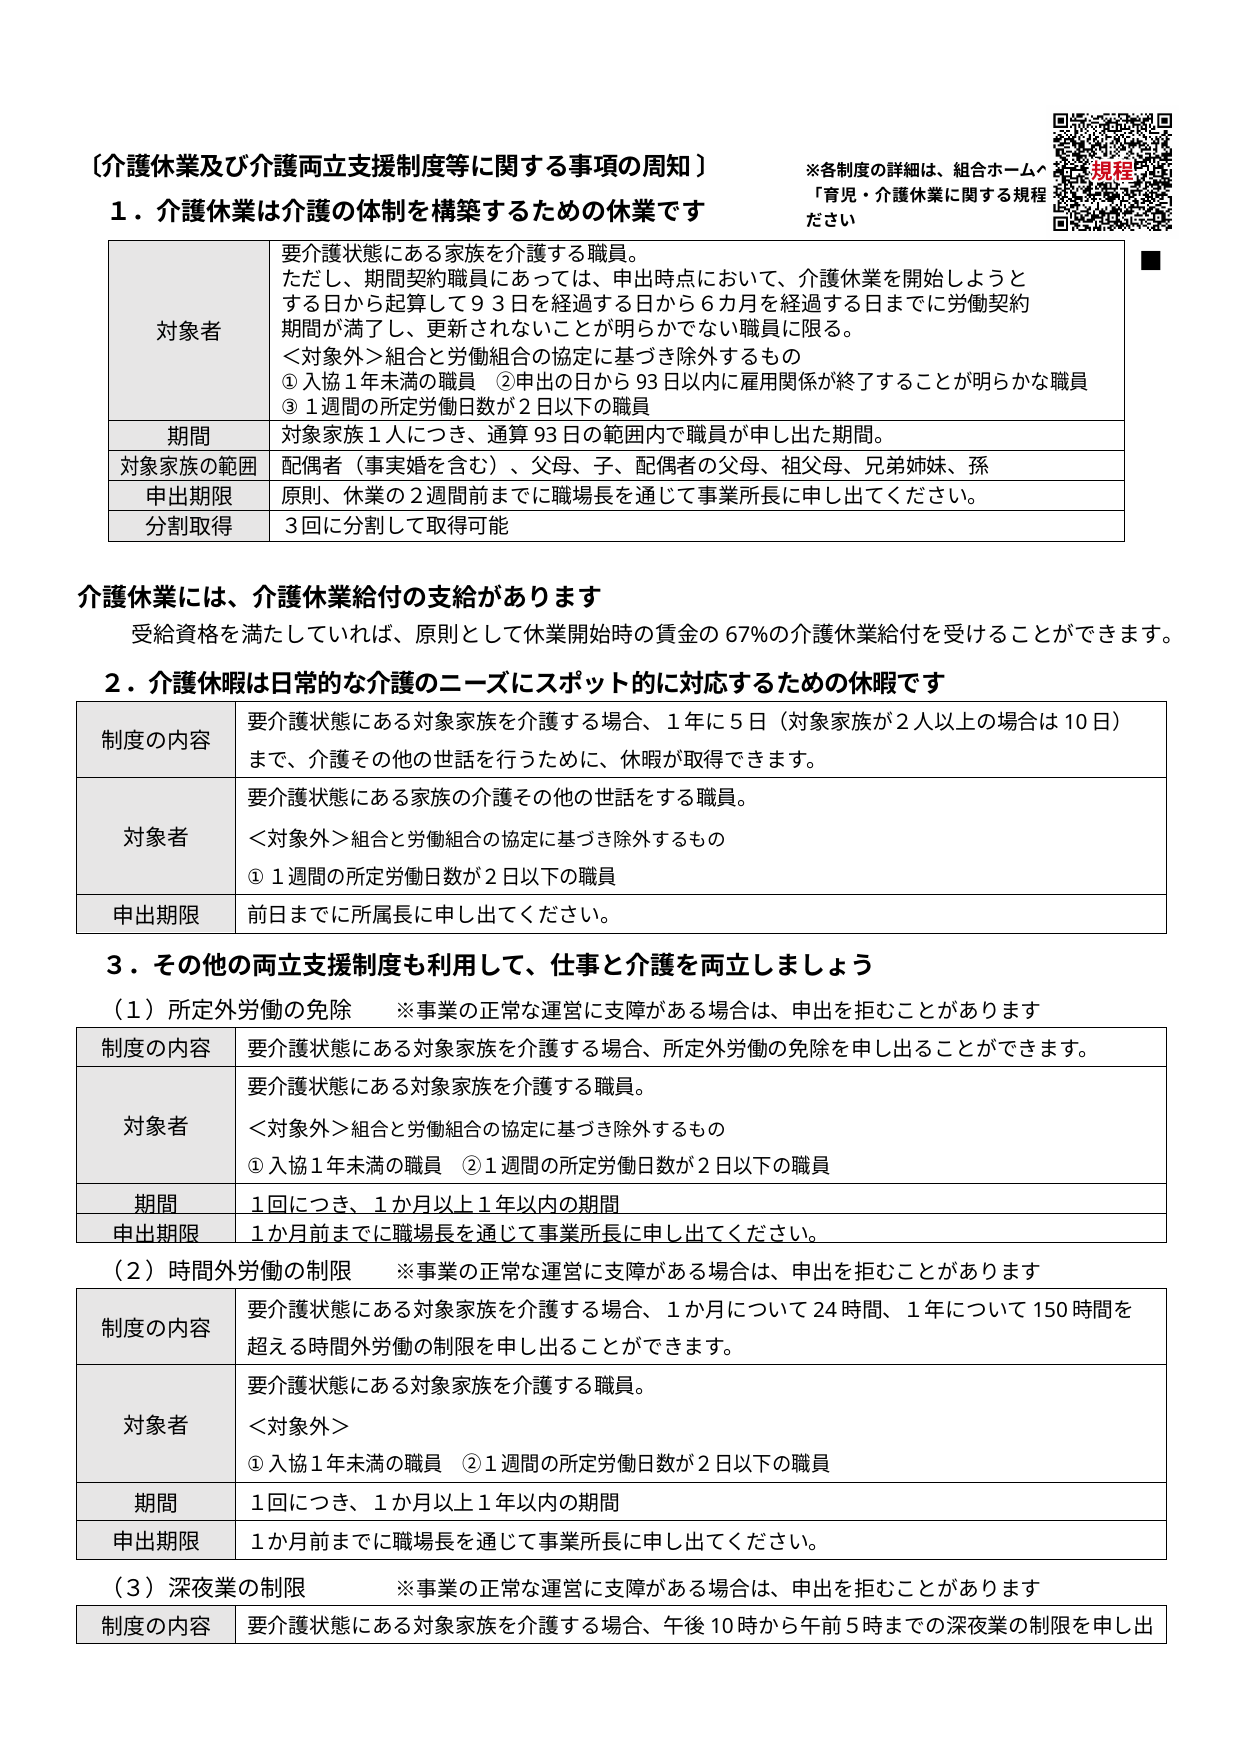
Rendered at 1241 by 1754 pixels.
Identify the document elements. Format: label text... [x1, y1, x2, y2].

table_cell 申出期限 [77, 895, 235, 932]
table_cell 申出期限 [109, 481, 269, 510]
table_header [236, 1606, 1166, 1643]
text 〔介護休業及び介護両立支援制度等に関する事項の周知 〕 [77, 146, 1045, 183]
text （３）深夜業の制限 ※事業の正常な運営に支障がある場合は、申出を拒むことがあります [77, 1567, 1163, 1605]
table_header 制度の内容 [77, 702, 235, 777]
table_cell 申出期限 [77, 1521, 235, 1559]
text （２）時間外労働の制限 ※事業の正常な運営に支障がある場合は、申出を拒むことがあります [77, 1251, 1163, 1288]
table_header 要介護状態にある対象家族を介護する場合、１年に５日（対象家族が２人以上の場合は10日） まで、介護その他の世話を行うために、休暇が取得できます。 [236, 702, 1166, 777]
table_header 制度の内容 [77, 1289, 235, 1364]
table_cell 分割取得 [109, 511, 269, 541]
text 受給資格を満たしていれば、原則として休業開始時の賃金の67%の介護休業給付を受けることができます。 [77, 614, 1163, 652]
table_cell ３回に分割して取得可能 [270, 511, 1124, 541]
table_cell 期間 [77, 1184, 235, 1213]
table_cell 原則、休業の２週間前までに職場長を通じて事業所長に申し出てください。 [270, 481, 1124, 510]
table_header 要介護状態にある対象家族を介護する場合、所定外労働の免除を申し出ることができます。 [236, 1028, 1166, 1066]
table_cell 対象者 [77, 1067, 235, 1183]
table_cell １回につき、１か月以上１年以内の期間 [236, 1483, 1166, 1520]
text ■介護休業には、介護休業給付の支給があります [77, 239, 1163, 614]
table_cell １か月前までに職場長を通じて事業所長に申し出てください。 [236, 1214, 1166, 1242]
table_header 要介護状態にある対象家族を介護する場合、１か月について24時間、１年について150時間を 超える時間外労働の制限を申し出ることができます。 [236, 1289, 1166, 1364]
table_header 制度の内容 [77, 1028, 235, 1066]
table_cell 要介護状態にある家族の介護その他の世話をする職員。 ＜対象外＞組合と労働組合の協定に基づき除外するもの ①１週間の所定労働日数が２日以下の職員 [236, 778, 1166, 894]
picture [1045, 105, 1180, 239]
table_cell １か月前までに職場長を通じて事業所長に申し出てください。 [236, 1521, 1166, 1559]
text ２．介護休暇は日常的な介護のニーズにスポット的に対応するための休暇です [77, 663, 1163, 701]
table_header 要介護状態にある家族を介護する職員。 ただし、期間契約職員にあっては、申出時点において、介護休業を開始しようと する日から起算して９３日を経過する日から６カ月を経過する日までに労働契約 期間が満了し、更新されないことが明らかでない職員に限る。 ＜対象外＞組合と労働組合の協定に基づき除外するもの ①入協１年未満の職員 ②申出の日から93日以内に雇用関係が終了することが明らかな職員 ③１週間の所定労働日数が２日以下の職員 [270, 241, 1124, 420]
table_cell 期間 [109, 421, 269, 450]
table_header 対象者 [109, 241, 269, 420]
table_cell 対象者 [77, 778, 235, 894]
table_cell 前日までに所属長に申し出てください。 [236, 895, 1166, 932]
table_cell 対象者 [77, 1365, 235, 1482]
table_cell １回につき、１か月以上１年以内の期間 [236, 1184, 1166, 1213]
table_cell 対象家族の範囲 [109, 451, 269, 480]
table_cell 要介護状態にある対象家族を介護する職員。 ＜対象外＞組合と労働組合の協定に基づき除外するもの ①入協１年未満の職員 ②１週間の所定労働日数が２日以下の職員 [236, 1067, 1166, 1183]
table_cell 配偶者（事実婚を含む）、父母、子、配偶者の父母、祖父母、兄弟姉妹、孫 [270, 451, 1124, 480]
table_cell 要介護状態にある対象家族を介護する職員。 ＜対象外＞ ①入協１年未満の職員 ②１週間の所定労働日数が２日以下の職員 [236, 1365, 1166, 1482]
table_cell 期間 [77, 1483, 235, 1520]
table_cell 対象家族１人につき、通算93日の範囲内で職員が申し出た期間。 [270, 421, 1124, 450]
text （１）所定外労働の免除 ※事業の正常な運営に支障がある場合は、申出を拒むことがあります [77, 990, 1163, 1027]
text ３．その他の両立支援制度も利用して、仕事と介護を両立しましょう [77, 945, 1163, 982]
text １．介護休業は介護の体制を構築するための休業です [106, 191, 1045, 228]
table_cell 申出期限 [77, 1214, 235, 1242]
table_header 制度の内容 [77, 1606, 235, 1643]
